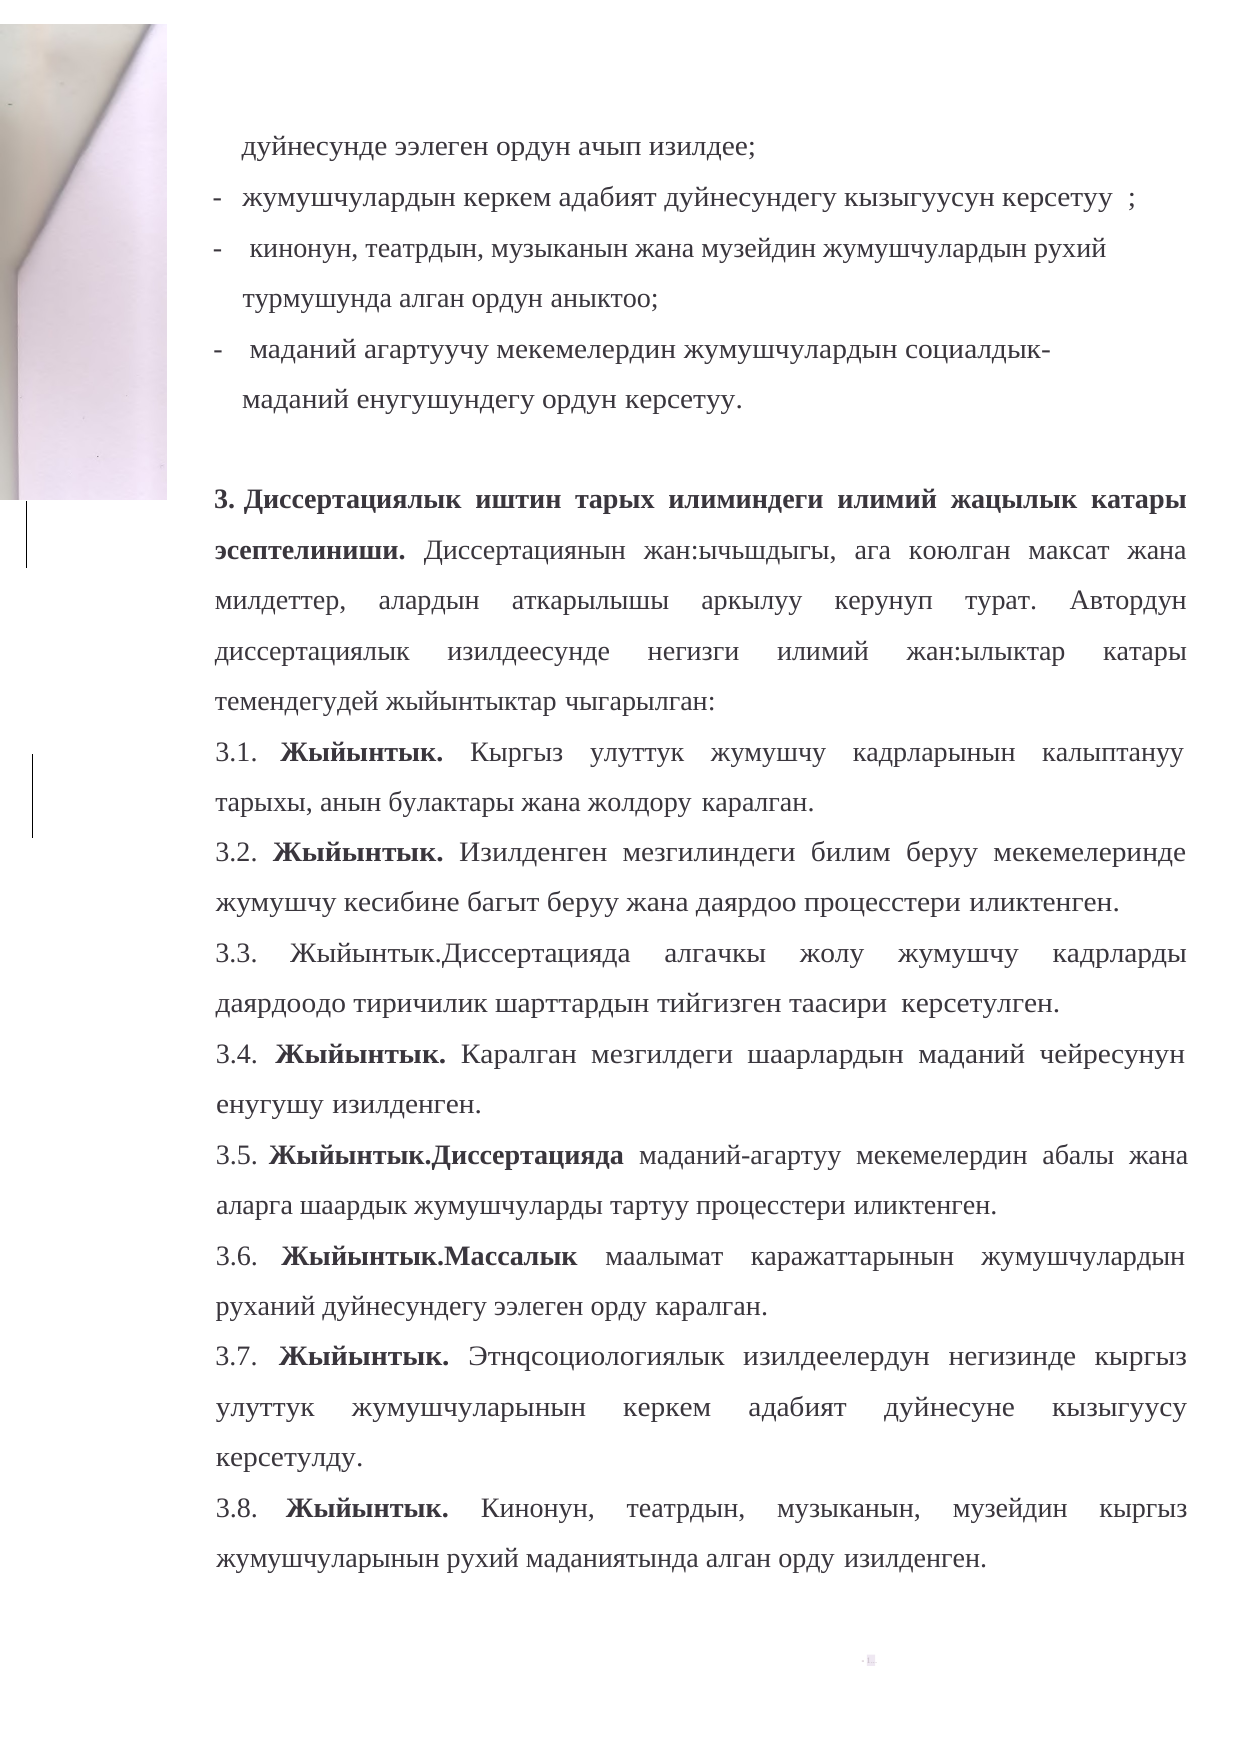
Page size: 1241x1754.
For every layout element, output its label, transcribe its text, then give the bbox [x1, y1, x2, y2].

list Диссертациялык иштин тарых илиминдеги илимий жацылык катары эсептелиниши. Диссертациянын жан:ычьшдыгы, ага коюлган максат жана милдеттер, алардын аткарылышы аркылуу керунуп турат. Автордун диссертациялык изилдеесунде негизги илимий жан:ылыктар катары темендегудей жыйынтыктар чыгарылган: [214, 482, 1188, 717]
list Жыйынтык. Каралган мезгилдеги шаарлардын маданий чейресунун енугушу изилденген. [216, 1037, 1186, 1119]
list Жыйынтык. Этнqсоциологиялык изилдеелердун негизинде кыргыз улуттук жумушчуларынын керкем адабият дуйнесуне кызыгуусу керсетулду. [215, 1339, 1188, 1473]
list маданий агартуучу мекемелердин жумушчулардын социалдык-маданий енугушундегу ордун керсетуу. [213, 332, 1150, 414]
picture [0, 24, 167, 500]
list Жыйынтык. Кинонун, театрдын, музыканын, музейдин кыргыз жумушчуларынын рухий маданиятында алган орду изилденген. [216, 1491, 1188, 1574]
list кинонун, театрдын, музыканын жана музейдин жумушчулардын рухий турмушунда алган ордун аныктоо; [213, 231, 1137, 313]
list Жыйынтык.Диссертацияда алгачкы жолу жумушчу кадрларды даярдоодо тиричилик шарттардын тийгизген таасири керсетулген. [215, 936, 1188, 1018]
list Жыйынтык. Кыргыз улуттук жумушчу кадрларынын калыптануу тарыхы, анын булактары жана жолдору каралган. [215, 735, 1185, 817]
list Жыйынтык.Массалык маалымат каражаттарынын жумушчулардын руханий дуйнесундегу ээлеген орду каралган. [215, 1239, 1186, 1321]
list жумушчулардын керкем адабият дуйнесундегу кызыгуусун керсетуу ; [212, 180, 1240, 212]
list Жыйынтык. Изилденген мезгилиндеги билим беруу мекемелеринде жумушчу кесибине багыт беруу жана даярдоо процесстери иликтенген. [215, 835, 1187, 918]
text дуйнесунде ээлеген ордун ачып изилдее; [241, 129, 1240, 162]
list Жыйынтык.Диссертацияда маданий-агартуу мекемелердин абалы жана аларга шаардык жумушчуларды тартуу процесстери иликтенген. [216, 1138, 1189, 1221]
